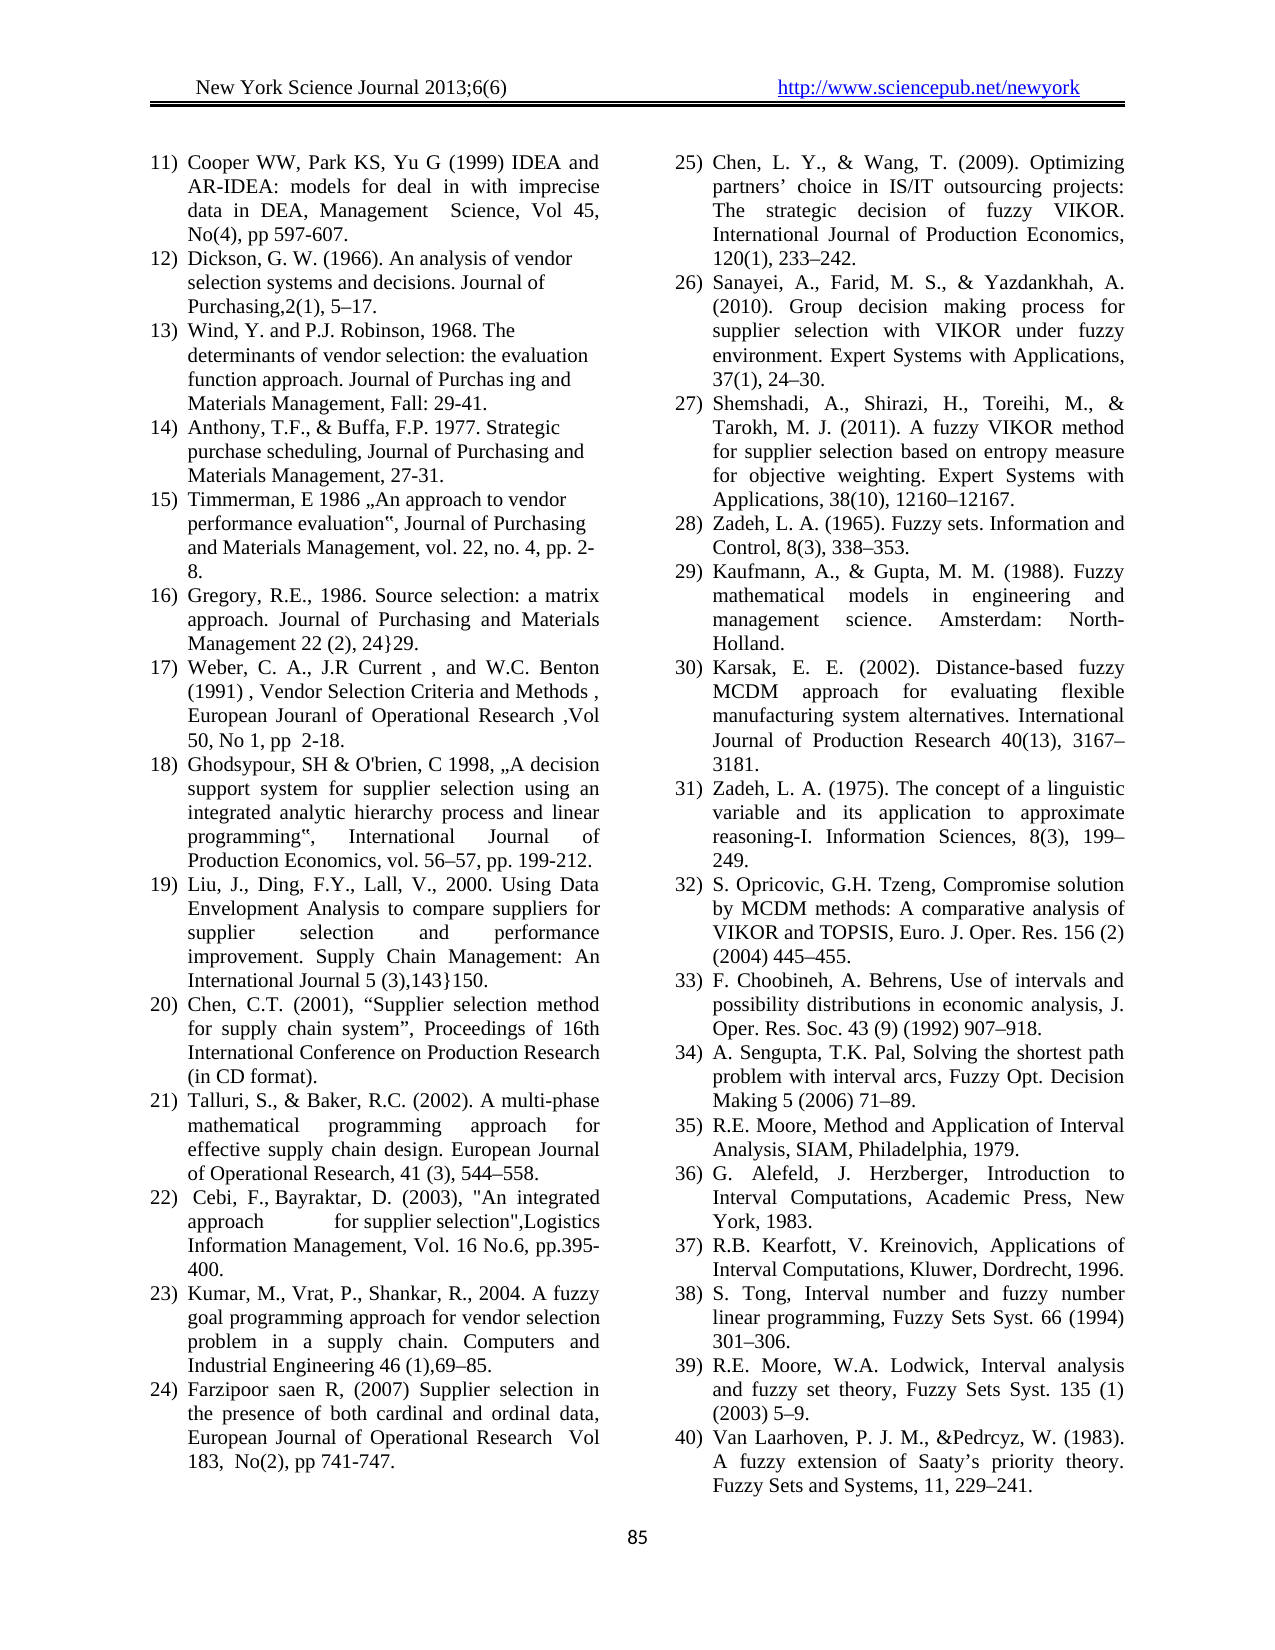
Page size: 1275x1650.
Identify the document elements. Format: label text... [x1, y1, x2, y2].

list F. Choobineh, A. Behrens, Use of intervals and possibility distributions in economic analysis, J. Oper. Res. Soc. 43 (9) (1992) 907–918. [675, 968, 1125, 1040]
subtitle Cebi, F., Bayraktar, D. (2003), "An integrated approach for supplier selection",Logistics Information Management, Vol. 16 No.6, pp.395-400. [150, 1185, 600, 1281]
list Wind, Y. and P.J. Robinson, 1968. The determinants of vendor selection: the evaluation function approach. Journal of Purchas ing and Materials Management, Fall: 29-41. [150, 318, 600, 415]
list Kaufmann, A., & Gupta, M. M. (1988). Fuzzy mathematical models in engineering and management science. Amsterdam: North-Holland. [675, 559, 1125, 655]
subtitle Chen, C.T. (2001), “Supplier selection method for supply chain system”, Proceedings of 16th International Conference on Production Research (in CD format). [150, 992, 600, 1088]
list Zadeh, L. A. (1975). The concept of a linguistic variable and its application to approximate reasoning-I. Information Sciences, 8(3), 199–249. [675, 776, 1125, 872]
list R.E. Moore, W.A. Lodwick, Interval analysis and fuzzy set theory, Fuzzy Sets Syst. 135 (1) (2003) 5–9. [675, 1353, 1125, 1425]
list R.B. Kearfott, V. Kreinovich, Applications of Interval Computations, Kluwer, Dordrecht, 1996. [675, 1233, 1125, 1281]
subtitle Ghodsypour, SH & O'brien, C 1998, „A decision support system for supplier selection using an integrated analytic hierarchy process and linear programming‟, International Journal of Production Economics, vol. 56–57, pp. 199-212. [150, 752, 600, 872]
subtitle Gregory, R.E., 1986. Source selection: a matrix approach. Journal of Purchasing and Materials Management 22 (2), 24}29. [150, 583, 600, 655]
subtitle Kumar, M., Vrat, P., Shankar, R., 2004. A fuzzy goal programming approach for vendor selection problem in a supply chain. Computers and Industrial Engineering 46 (1),69–85. [150, 1281, 600, 1377]
list G. Alefeld, J. Herzberger, Introduction to Interval Computations, Academic Press, New York, 1983. [675, 1161, 1125, 1233]
subtitle Liu, J., Ding, F.Y., Lall, V., 2000. Using Data Envelopment Analysis to compare suppliers for supplier selection and performance improvement. Supply Chain Management: An International Journal 5 (3),143}150. [150, 872, 600, 992]
subtitle Talluri, S., & Baker, R.C. (2002). A multi-phase mathematical programming approach for effective supply chain design. European Journal of Operational Research, 41 (3), 544–558. [150, 1088, 600, 1185]
list Sanayei, A., Farid, M. S., & Yazdankhah, A. (2010). Group decision making process for supplier selection with VIKOR under fuzzy environment. Expert Systems with Applications, 37(1), 24–30. [675, 270, 1125, 391]
list Karsak, E. E. (2002). Distance-based fuzzy MCDM approach for evaluating flexible manufacturing system alternatives. International Journal of Production Research 40(13), 3167–3181. [675, 655, 1125, 776]
list Zadeh, L. A. (1965). Fuzzy sets. Information and Control, 8(3), 338–353. [675, 511, 1125, 559]
list A. Sengupta, T.K. Pal, Solving the shortest path problem with interval arcs, Fuzzy Opt. Decision Making 5 (2006) 71–89. [675, 1040, 1125, 1112]
subtitle Weber, C. A., J.R Current , and W.C. Benton (1991) , Vendor Selection Criteria and Methods , European Jouranl of Operational Research ,Vol 50, No 1, pp 2-18. [150, 655, 600, 752]
list S. Opricovic, G.H. Tzeng, Compromise solution by MCDM methods: A comparative analysis of VIKOR and TOPSIS, Euro. J. Oper. Res. 156 (2) (2004) 445–455. [675, 872, 1125, 968]
list Shemshadi, A., Shirazi, H., Toreihi, M., & Tarokh, M. J. (2011). A fuzzy VIKOR method for supplier selection based on entropy measure for objective weighting. Expert Systems with Applications, 38(10), 12160–12167. [675, 391, 1125, 511]
subtitle Farzipoor saen R, (2007) Supplier selection in the presence of both cardinal and ordinal data, European Journal of Operational Research Vol 183, No(2), pp 741-747. [150, 1377, 600, 1473]
list Cooper WW, Park KS, Yu G (1999) IDEA and AR-IDEA: models for deal in with imprecise data in DEA, Management Science, Vol 45, No(4), pp 597-607. [150, 150, 600, 246]
list Chen, L. Y., & Wang, T. (2009). Optimizing partners’ choice in IS/IT outsourcing projects: The strategic decision of fuzzy VIKOR. International Journal of Production Economics, 120(1), 233–242. [675, 150, 1125, 270]
list Dickson, G. W. (1966). An analysis of vendor selection systems and decisions. Journal of Purchasing,2(1), 5–17. [150, 246, 600, 318]
list Timmerman, E 1986 „An approach to vendor performance evaluation‟, Journal of Purchasing and Materials Management, vol. 22, no. 4, pp. 2-8. [150, 487, 600, 583]
list R.E. Moore, Method and Application of Interval Analysis, SIAM, Philadelphia, 1979. [675, 1112, 1125, 1161]
list S. Tong, Interval number and fuzzy number linear programming, Fuzzy Sets Syst. 66 (1994) 301–306. [675, 1281, 1125, 1353]
list Van Laarhoven, P. J. M., &Pedrcyz, W. (1983). A fuzzy extension of Saaty’s priority theory. Fuzzy Sets and Systems, 11, 229–241. [675, 1425, 1125, 1497]
list Anthony, T.F., & Buffa, F.P. 1977. Strategic purchase scheduling, Journal of Purchasing and Materials Management, 27-31. [150, 415, 600, 487]
